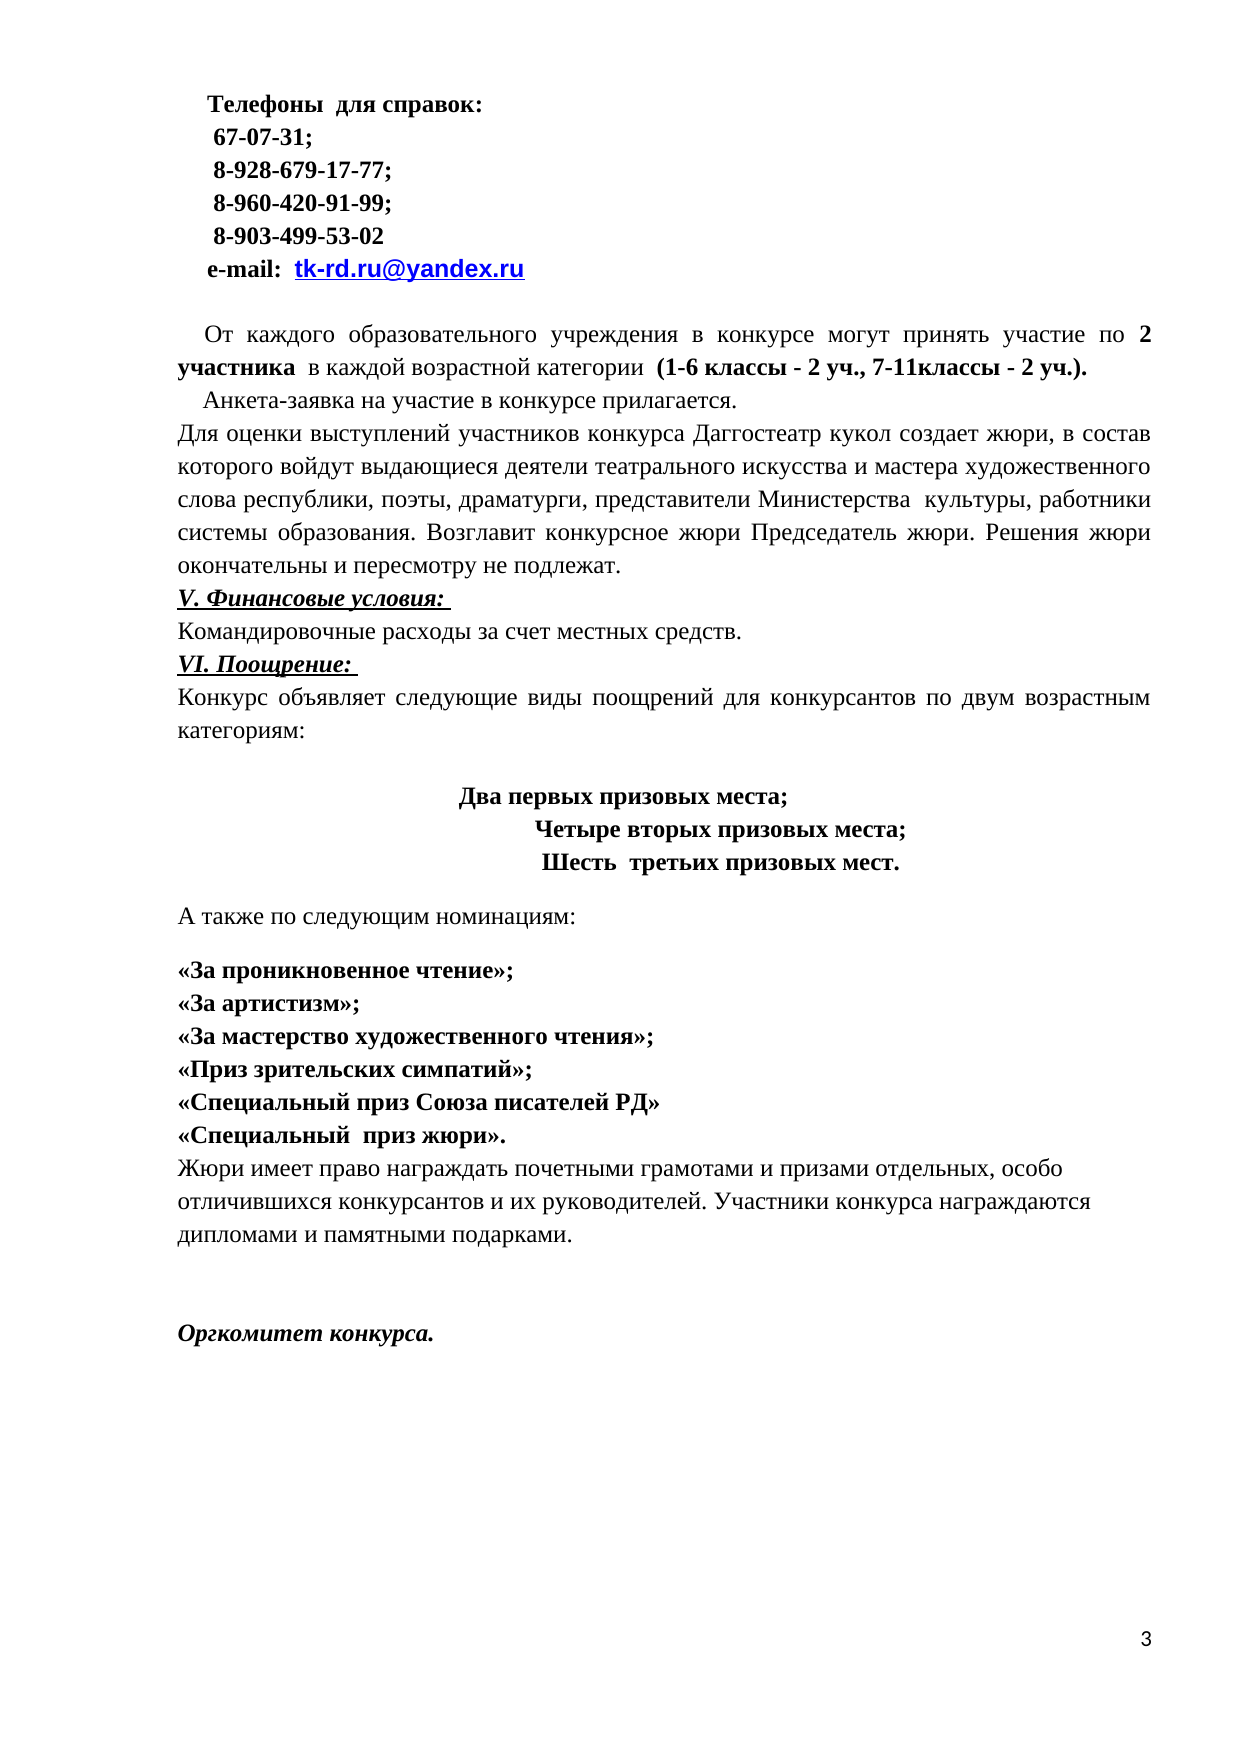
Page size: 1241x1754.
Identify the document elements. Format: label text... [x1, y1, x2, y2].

list Телефоны для справок: [207, 89, 1152, 117]
list Конкурс объявляет следующие виды поощрений для конкурсантов по двум возрастным категориям: [177, 682, 1152, 744]
text А также по следующим номинациям: [177, 901, 1152, 930]
list «Специальный приз Союза писателей РД» [177, 1087, 1152, 1116]
list 67-07-31; [207, 122, 1152, 150]
list От каждого образовательного учреждения в конкурсе могут принять участие по 2 участника в каждой возрастной категории (1-6 классы - 2 уч., 7-11классы - 2 уч.). [177, 319, 1152, 381]
list V. Финансовые условия: [177, 583, 1152, 612]
list e-mail: tk-rd.ru@yandex.ru [207, 254, 1152, 283]
list «За мастерство художественного чтения»; [177, 1021, 1152, 1050]
list Шесть третьих призовых мест. [290, 847, 1152, 876]
list Два первых призовых места; [290, 781, 1152, 810]
list Четыре вторых призовых места; [290, 814, 1152, 843]
list Анкета-заявка на участие в конкурсе прилагается. [177, 385, 1152, 414]
list Командировочные расходы за счет местных средств. [177, 616, 1152, 645]
list Для оценки выступлений участников конкурса Даггостеатр кукол создает жюри, в состав которого войдут выдающиеся деятели театрального искусства и мастера художественного слова республики, поэты, драматурги, представители Министерства культуры, работники системы образования. Возглавит конкурсное жюри Председатель жюри. Решения жюри окончательны и пересмотру не подлежат. [177, 418, 1152, 579]
list «За артистизм»; [177, 988, 1152, 1017]
list 8-960-420-91-99; [207, 188, 1152, 216]
list Оргкомитет конкурса. [177, 1318, 1152, 1347]
list «Приз зрительских симпатий»; [177, 1054, 1152, 1083]
list VI. Поощрение: [177, 649, 1152, 678]
list «Специальный приз жюри». [177, 1120, 1152, 1149]
list Жюри имеет право награждать почетными грамотами и призами отдельных, особо отличившихся конкурсантов и их руководителей. Участники конкурса награждаются дипломами и памятными подарками. [177, 1153, 1152, 1248]
list 8-928-679-17-77; [207, 155, 1152, 183]
list 8-903-499-53-02 [207, 221, 1152, 249]
list «За проникновенное чтение»; [177, 955, 1152, 984]
